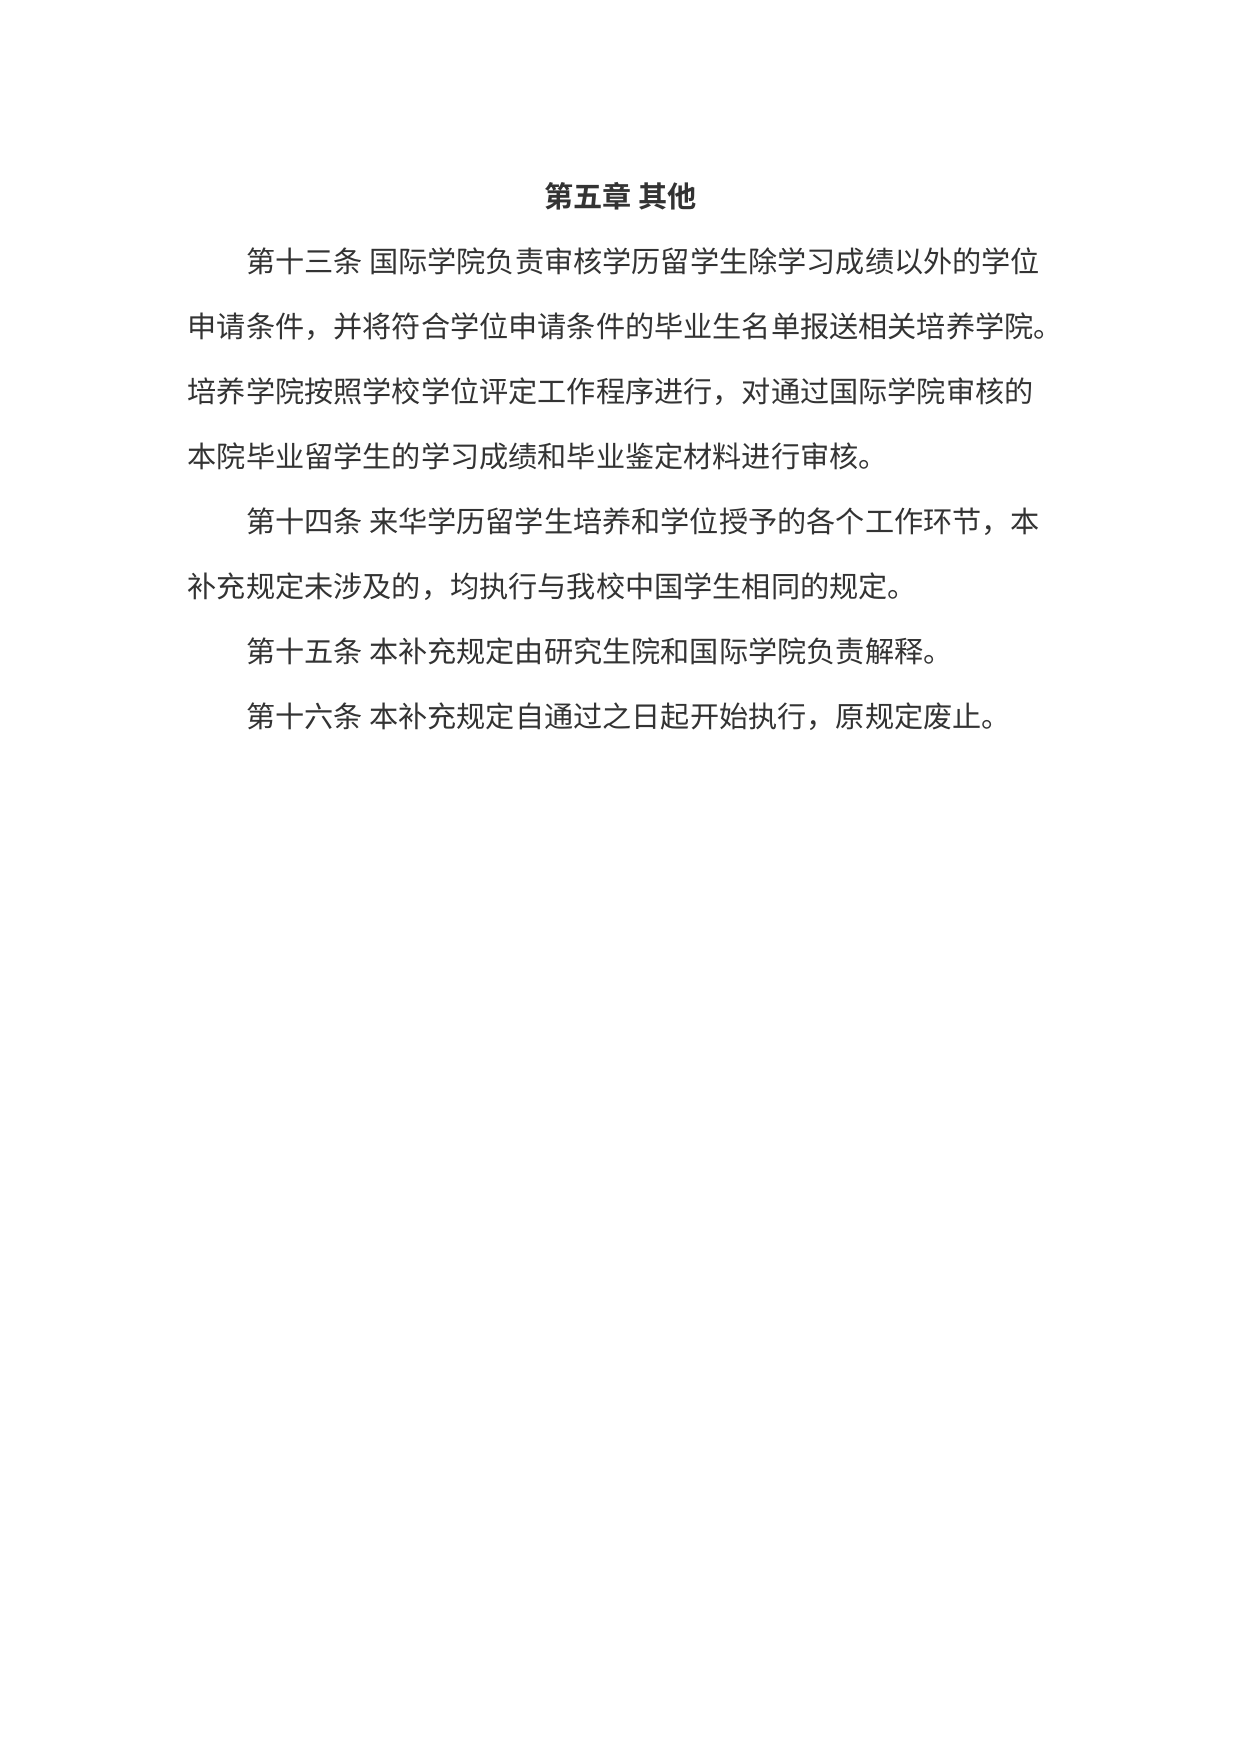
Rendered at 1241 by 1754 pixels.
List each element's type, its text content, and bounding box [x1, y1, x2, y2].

text 第十三条 国际学院负责审核学历留学生除学习成绩以外的学位申请条件，并将符合学位申请条件的毕业生名单报送相关培养学院。培养学院按照学校学位评定工作程序进行，对通过国际学院审核的本院毕业留学生的学习成绩和毕业鉴定材料进行审核。 [187, 227, 1053, 487]
text 第五章 其他 [187, 162, 1053, 227]
text 第十五条 本补充规定由研究生院和国际学院负责解释。 [187, 617, 1053, 682]
text 第十四条 来华学历留学生培养和学位授予的各个工作环节，本补充规定未涉及的，均执行与我校中国学生相同的规定。 [187, 487, 1053, 617]
text 第十六条 本补充规定自通过之日起开始执行，原规定废止。 [187, 682, 1053, 747]
